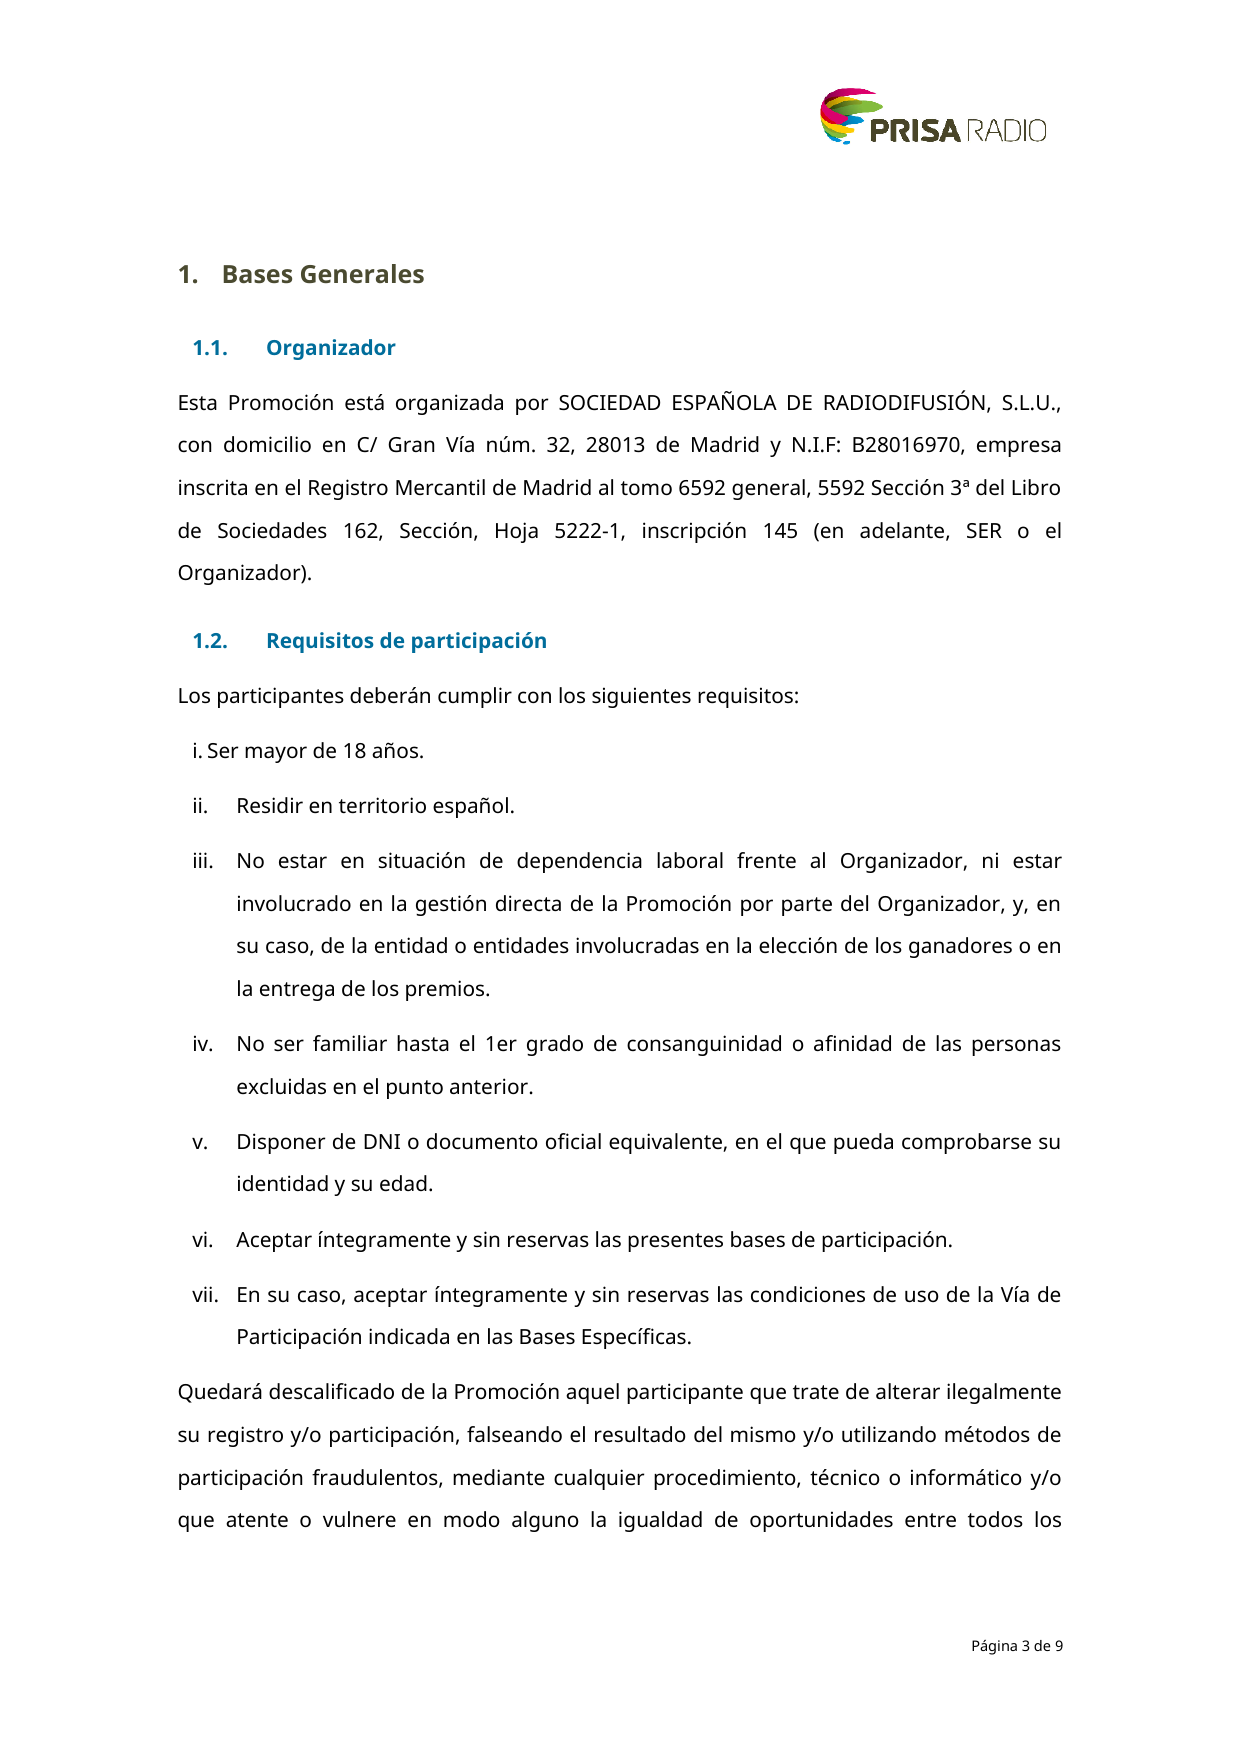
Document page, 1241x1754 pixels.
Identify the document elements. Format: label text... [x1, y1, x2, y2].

list Aceptar íntegramente y sin reservas las presentes bases de participación. [192, 1225, 1063, 1253]
subtitle Requisitos de participación [192, 626, 1063, 654]
list No ser familiar hasta el 1er grado de consanguinidad o afinidad de las personas excluidas en el punto anterior. [192, 1029, 1063, 1100]
list Disponer de DNI o documento oficial equivalente, en el que pueda comprobarse su identidad y su edad. [192, 1127, 1063, 1198]
list Ser mayor de 18 años. [192, 736, 1063, 764]
text Esta Promoción está organizada por SOCIEDAD ESPAÑOLA DE RADIODIFUSIÓN, S.L.U., con domicilio en C/ Gran Vía núm. 32, 28013 de Madrid y N.I.F: B28016970, empresa inscrita en el Registro Mercantil de Madrid al tomo 6592 general, 5592 Sección 3ª del Libro de Sociedades 162, Sección, Hoja 5222-1, inscripción 145 (en adelante, SER o el Organizador). [177, 388, 1063, 587]
subtitle Bases Generales [177, 257, 1063, 291]
subtitle Organizador [192, 333, 1063, 361]
text Los participantes deberán cumplir con los siguientes requisitos: [177, 681, 1063, 709]
picture [802, 73, 1064, 164]
list Residir en territorio español. [192, 791, 1063, 820]
list En su caso, aceptar íntegramente y sin reservas las condiciones de uso de la Vía de Participación indicada en las Bases Específicas. [192, 1280, 1063, 1351]
list No estar en situación de dependencia laboral frente al Organizador, ni estar involucrado en la gestión directa de la Promoción por parte del Organizador, y, en su caso, de la entidad o entidades involucradas en la elección de los ganadores o en la entrega de los premios. [192, 846, 1063, 1003]
